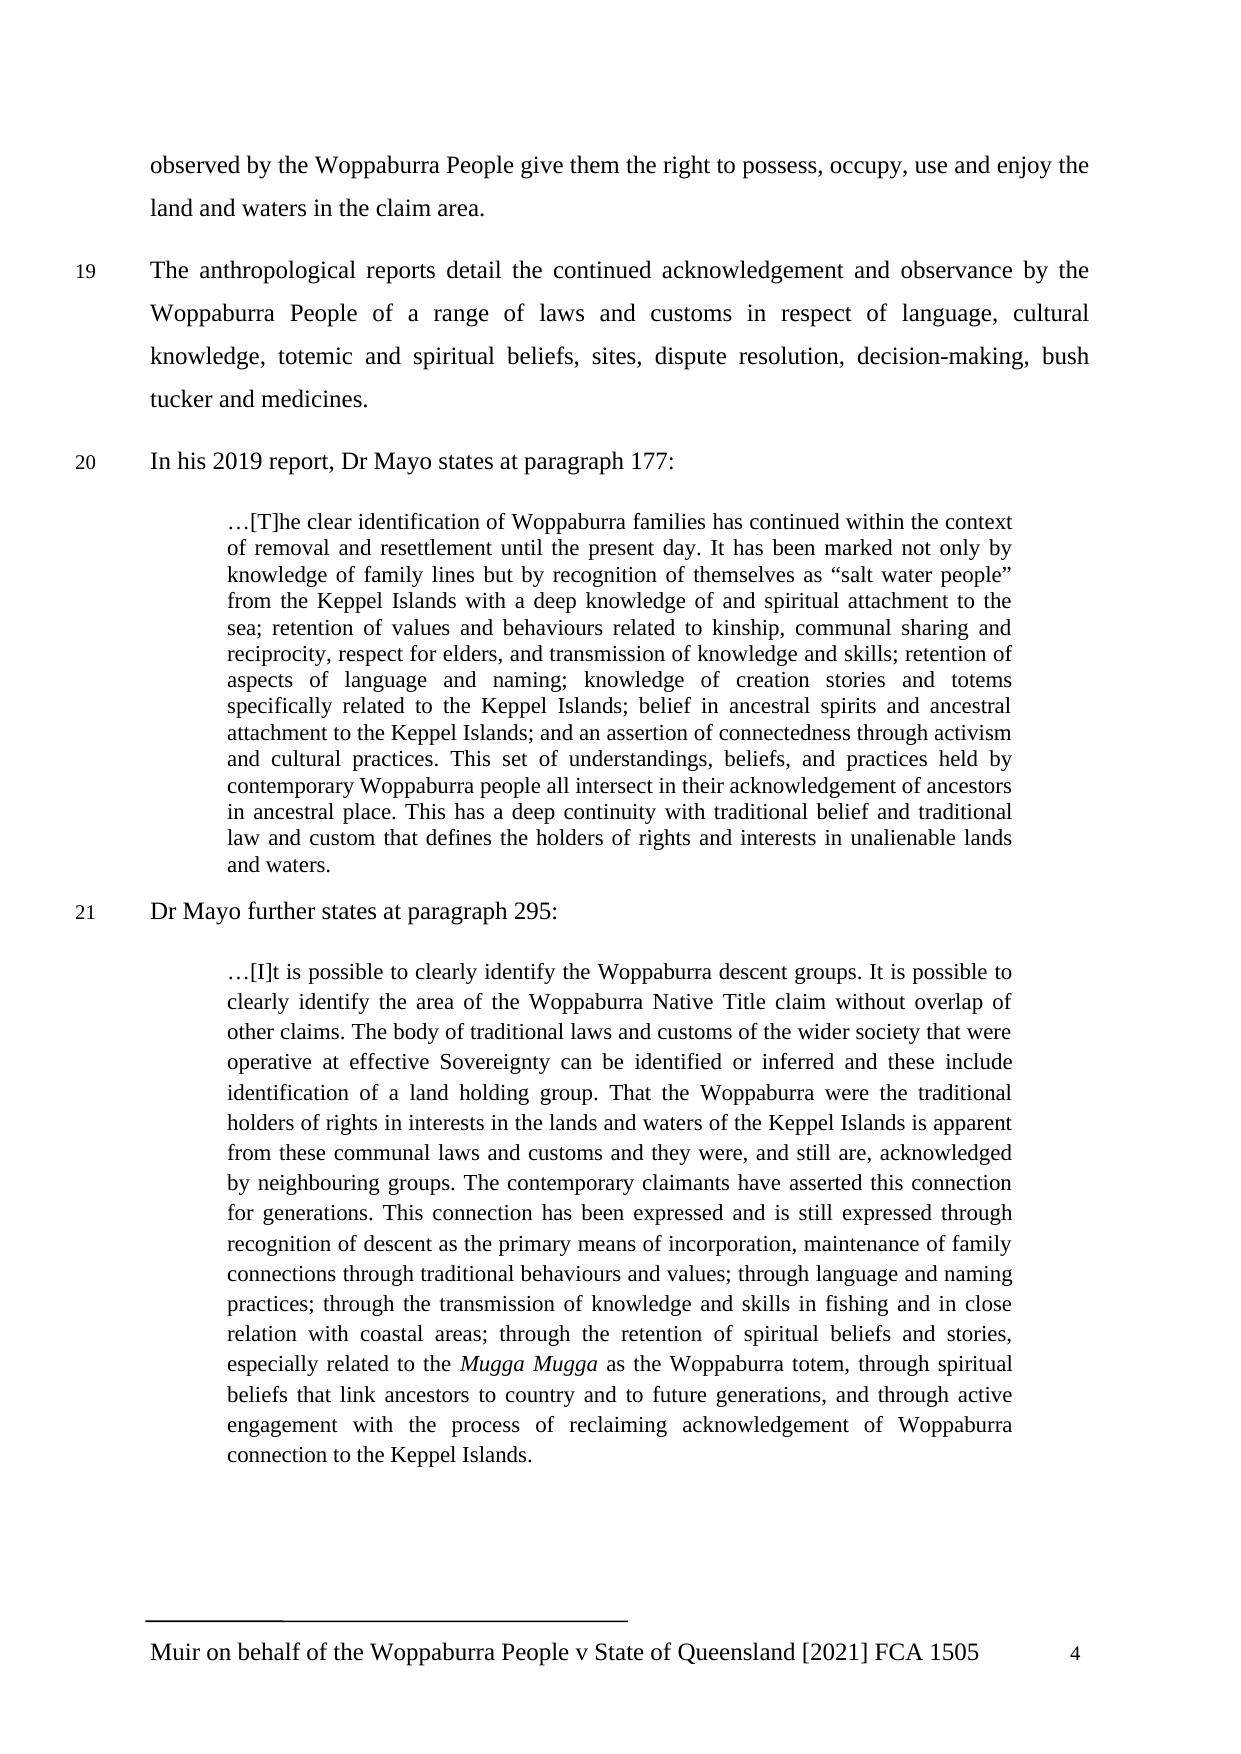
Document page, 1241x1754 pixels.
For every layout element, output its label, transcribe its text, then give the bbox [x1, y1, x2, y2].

text …[I]t is possible to clearly identify the Woppaburra descent groups. It is possible to clearly identify the area of the Woppaburra Native Title claim without overlap of other claims. The body of traditional laws and customs of the wider society that were operative at effective Sovereignty can be identified or inferred and these include identification of a land holding group. That the Woppaburra were the traditional holders of rights in interests in the lands and waters of the Keppel Islands is apparent from these communal laws and customs and they were, and still are, acknowledged by neighbouring groups. The contemporary claimants have asserted this connection for generations. This connection has been expressed and is still expressed through recognition of descent as the primary means of incorporation, maintenance of family connections through traditional behaviours and values; through language and naming practices; through the transmission of knowledge and skills in fishing and in close relation with coastal areas; through the retention of spiritual beliefs and stories, especially related to the Mugga Mugga as the Woppaburra totem, through spiritual beliefs that link ancestors to country and to future generations, and through active engagement with the process of reclaiming acknowledgement of Woppaburra connection to the Keppel Islands. [227, 958, 1013, 1467]
list 21 Dr Mayo further states at paragraph 295: [75, 896, 1090, 924]
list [75, 150, 1090, 222]
text …[T]he clear identification of Woppaburra families has continued within the context of removal and resettlement until the present day. It has been marked not only by knowledge of family lines but by recognition of themselves as “salt water people” from the Keppel Islands with a deep knowledge of and spiritual attachment to the sea; retention of values and behaviours related to kinship, communal sharing and reciprocity, respect for elders, and transmission of knowledge and skills; retention of aspects of language and naming; knowledge of creation stories and totems specifically related to the Keppel Islands; belief in ancestral spirits and ancestral attachment to the Keppel Islands; and an assertion of connectedness through activism and cultural practices. This set of understandings, beliefs, and practices held by contemporary Woppaburra people all intersect in their acknowledgement of ancestors in ancestral place. This has a deep continuity with traditional belief and traditional law and custom that defines the holders of rights and interests in unalienable lands and waters. [227, 508, 1013, 877]
list 19 The anthropological reports detail the continued acknowledgement and observance by the Woppaburra People of a range of laws and customs in respect of language, cultural knowledge, totemic and spiritual beliefs, sites, dispute resolution, decision-making, bush tucker and medicines. [75, 255, 1090, 413]
list 20 In his 2019 report, Dr Mayo states at paragraph 177: [75, 446, 1090, 475]
